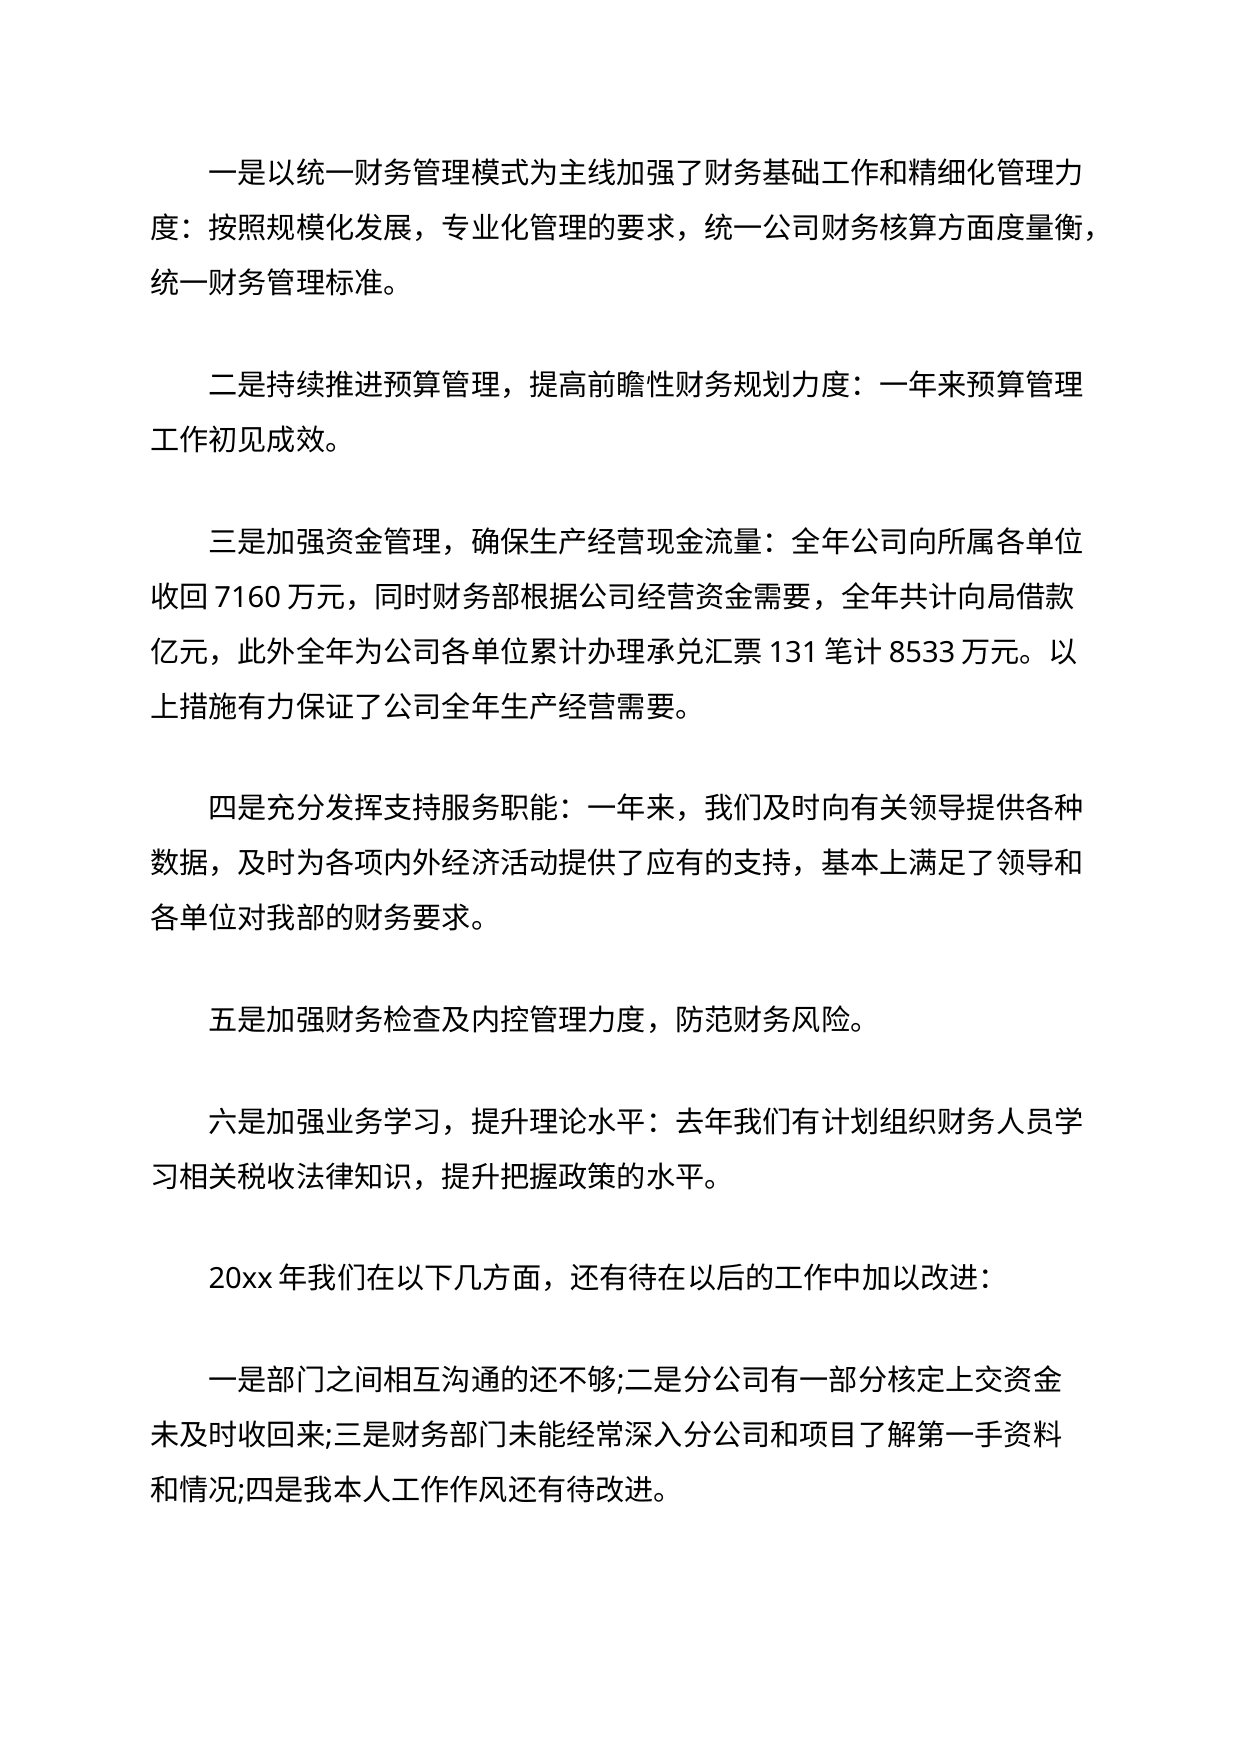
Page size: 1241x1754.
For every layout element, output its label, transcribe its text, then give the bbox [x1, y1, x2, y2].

text 一是部门之间相互沟通的还不够;二是分公司有一部分核定上交资金未及时收回来;三是财务部门未能经常深入分公司和项目了解第一手资料和情况;四是我本人工作作风还有待改进。 [150, 1357, 1090, 1509]
text 六是加强业务学习，提升理论水平：去年我们有计划组织财务人员学习相关税收法律知识，提升把握政策的水平。 [150, 1098, 1090, 1195]
text 20xx年我们在以下几方面，还有待在以后的工作中加以改进： [150, 1255, 1090, 1297]
text 二是持续推进预算管理，提高前瞻性财务规划力度：一年来预算管理工作初见成效。 [150, 362, 1090, 459]
text 一是以统一财务管理模式为主线加强了财务基础工作和精细化管理力度：按照规模化发展，专业化管理的要求，统一公司财务核算方面度量衡，统一财务管理标准。 [150, 150, 1090, 302]
text 三是加强资金管理，确保生产经营现金流量：全年公司向所属各单位收回7160万元，同时财务部根据公司经营资金需要，全年共计向局借款亿元，此外全年为公司各单位累计办理承兑汇票131笔计8533万元。以上措施有力保证了公司全年生产经营需要。 [150, 518, 1090, 725]
text 五是加强财务检查及内控管理力度，防范财务风险。 [150, 996, 1090, 1039]
text 四是充分发挥支持服务职能：一年来，我们及时向有关领导提供各种数据，及时为各项内外经济活动提供了应有的支持，基本上满足了领导和各单位对我部的财务要求。 [150, 785, 1090, 937]
